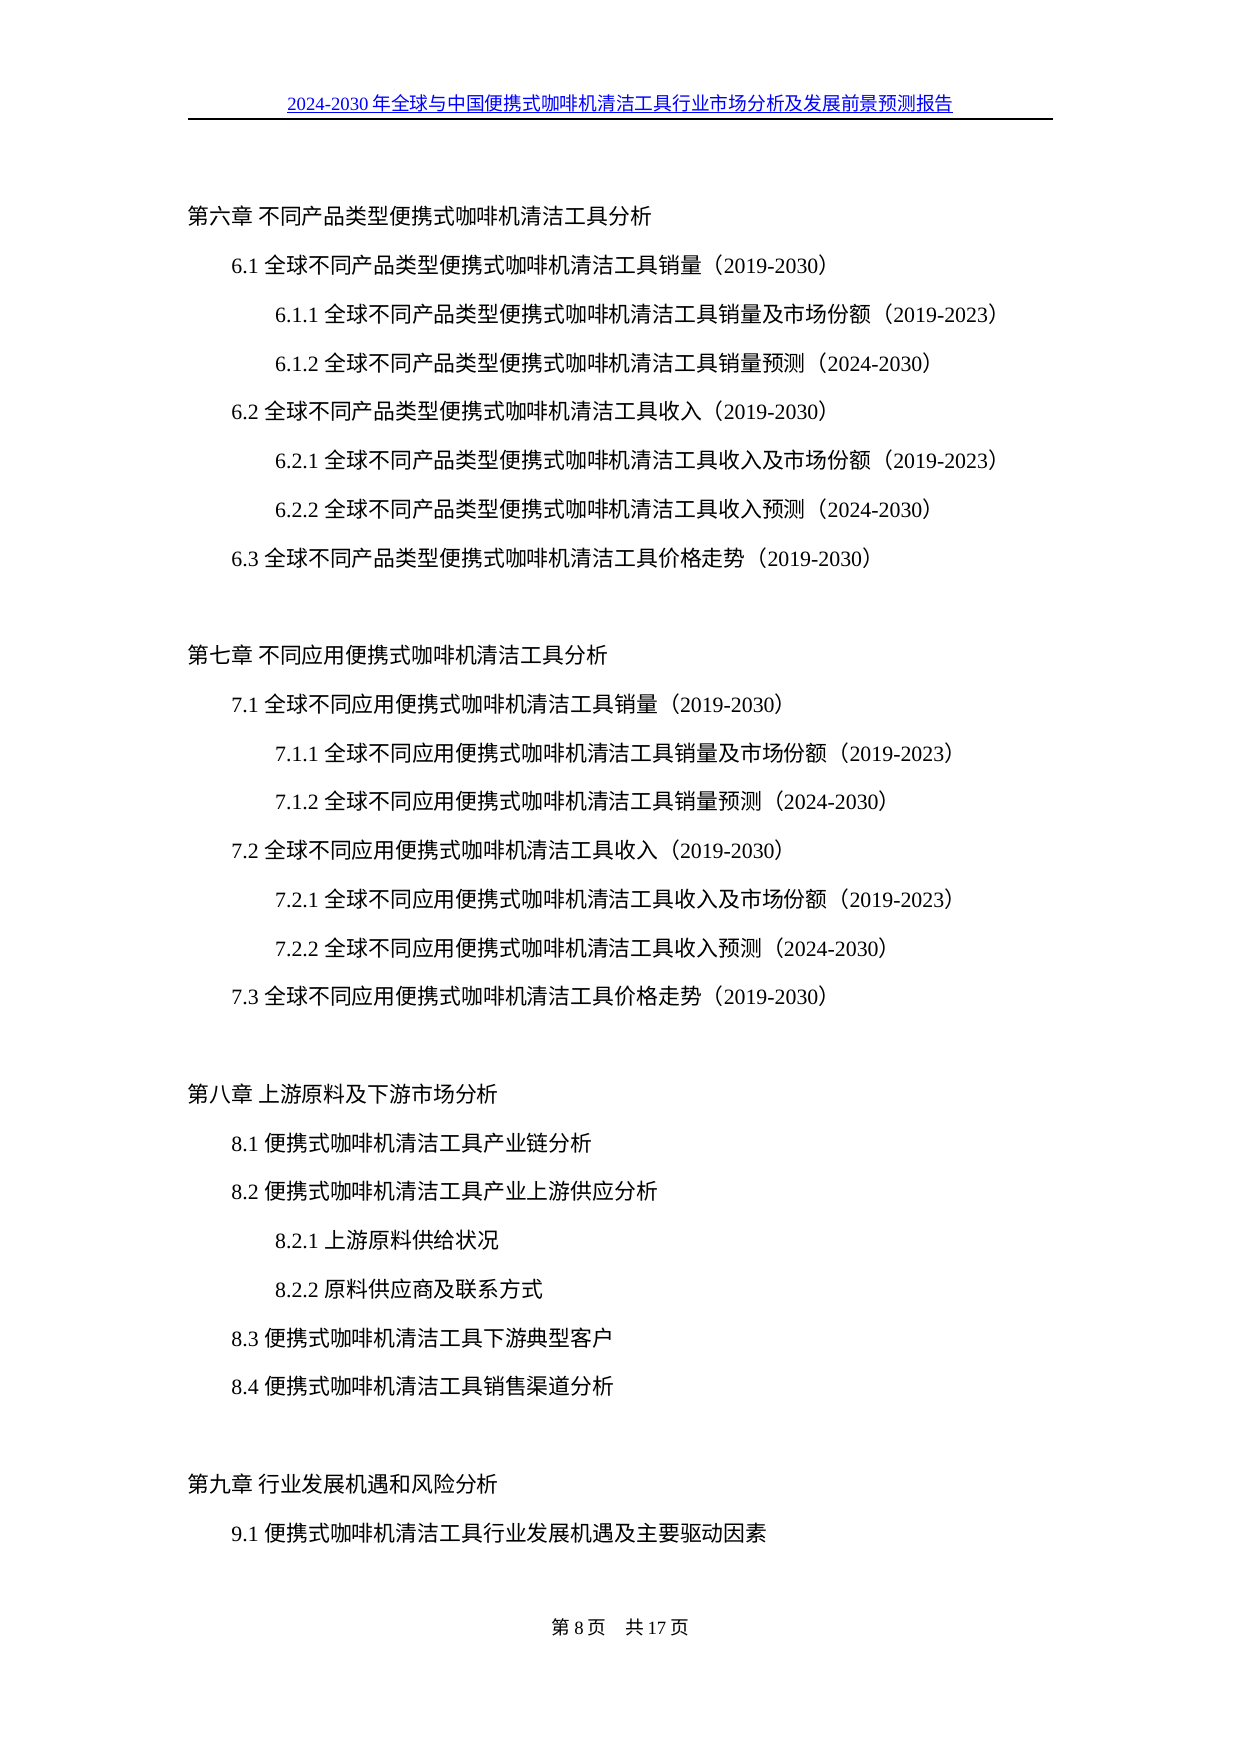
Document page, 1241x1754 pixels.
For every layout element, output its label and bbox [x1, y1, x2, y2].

text [187, 150, 1053, 1548]
